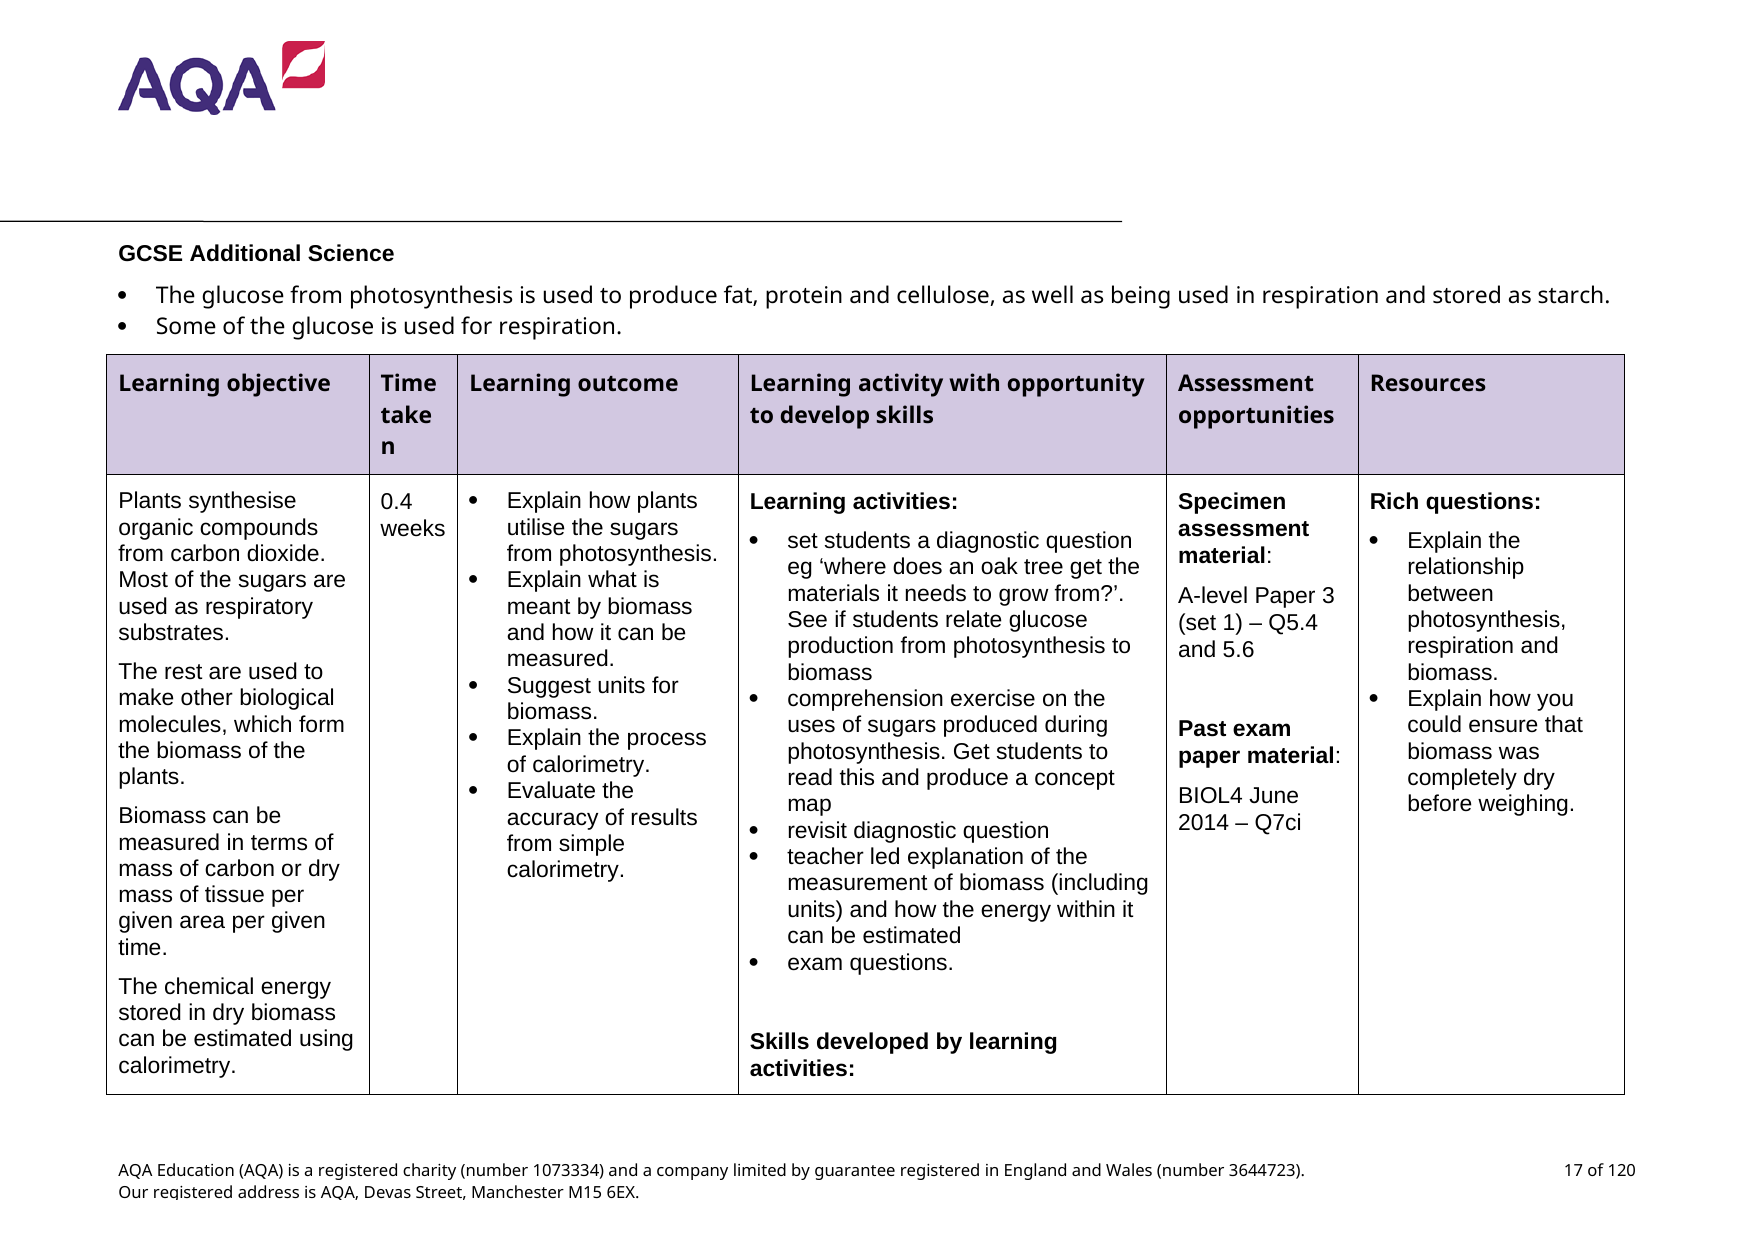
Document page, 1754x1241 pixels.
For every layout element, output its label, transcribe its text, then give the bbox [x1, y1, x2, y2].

table_cell 0.4 weeks [370, 475, 457, 1093]
table_cell Specimen assessment material: A-level Paper 3 (set 1) – Q5.4 and 5.6 Past exam paper material: BIOL4 June 2014 – Q7ci [1167, 475, 1358, 1093]
text GCSE Additional Science [118, 239, 1636, 266]
table_header Learning objective [107, 355, 369, 474]
list The glucose from photosynthesis is used to produce fat, protein and cellulose, as well as being used in respiration and stored as starch. [118, 279, 1636, 310]
table_header Learning outcome [458, 355, 738, 474]
table_header Assessment opportunities [1167, 355, 1358, 474]
table_header Learning activity with opportunity to develop skills [739, 355, 1166, 474]
table_header Time taken [370, 355, 457, 474]
list Some of the glucose is used for respiration. [118, 310, 1636, 341]
picture [118, 41, 325, 115]
table_header Resources [1359, 355, 1624, 474]
